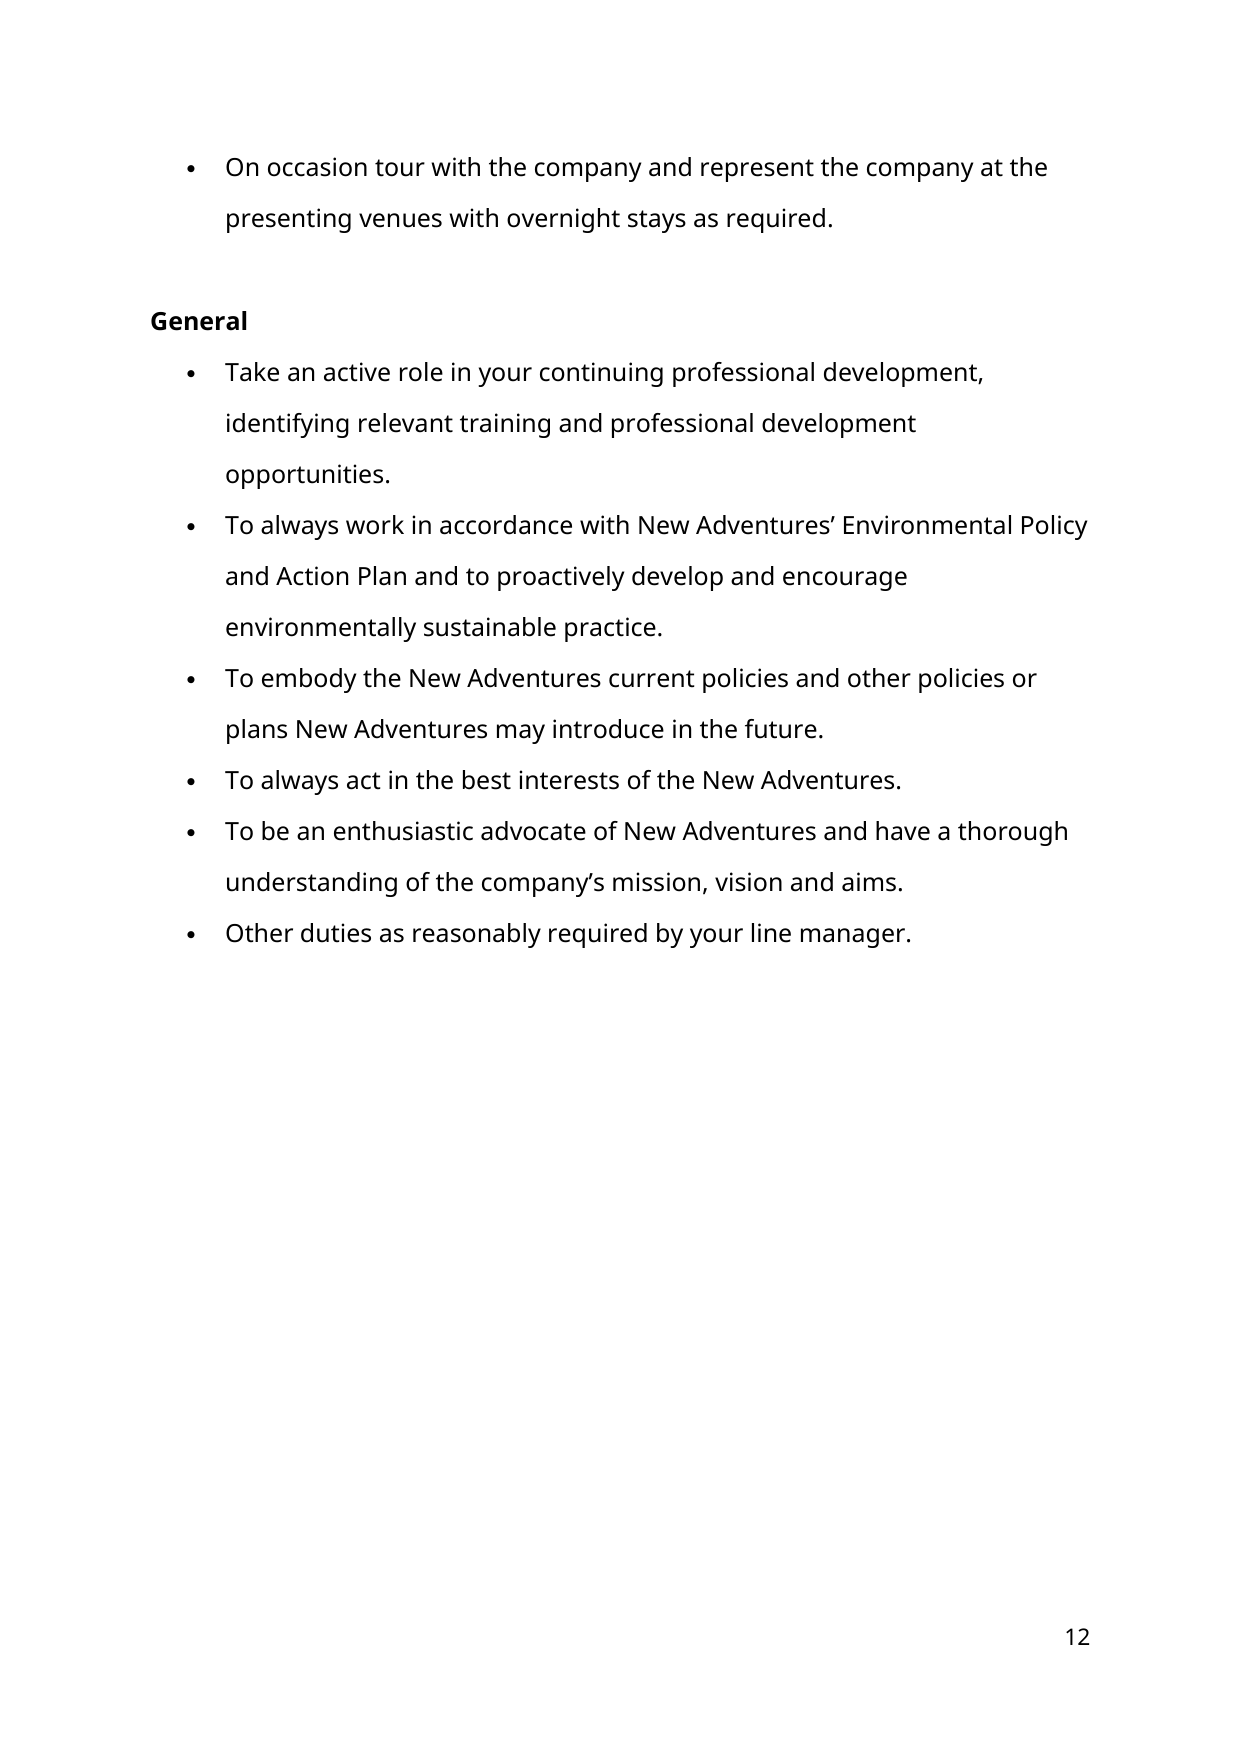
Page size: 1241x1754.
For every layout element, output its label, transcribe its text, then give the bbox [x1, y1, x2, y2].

list To be an enthusiastic advocate of New Adventures and have a thorough understanding of the company’s mission, vision and aims. [187, 813, 1090, 899]
list Take an active role in your continuing professional development, identifying relevant training and professional development opportunities. [187, 354, 1090, 490]
list On occasion tour with the company and represent the company at the presenting venues with overnight stays as required. [187, 150, 1090, 235]
list To always work in accordance with New Adventures’ Environmental Policy and Action Plan and to proactively develop and encourage environmentally sustainable practice. [187, 507, 1090, 643]
list To always act in the best interests of the New Adventures. [187, 762, 1090, 797]
list To embody the New Adventures current policies and other policies or plans New Adventures may introduce in the future. [187, 660, 1090, 746]
text General [150, 303, 1090, 337]
list Other duties as reasonably required by your line manager. [187, 916, 1090, 950]
